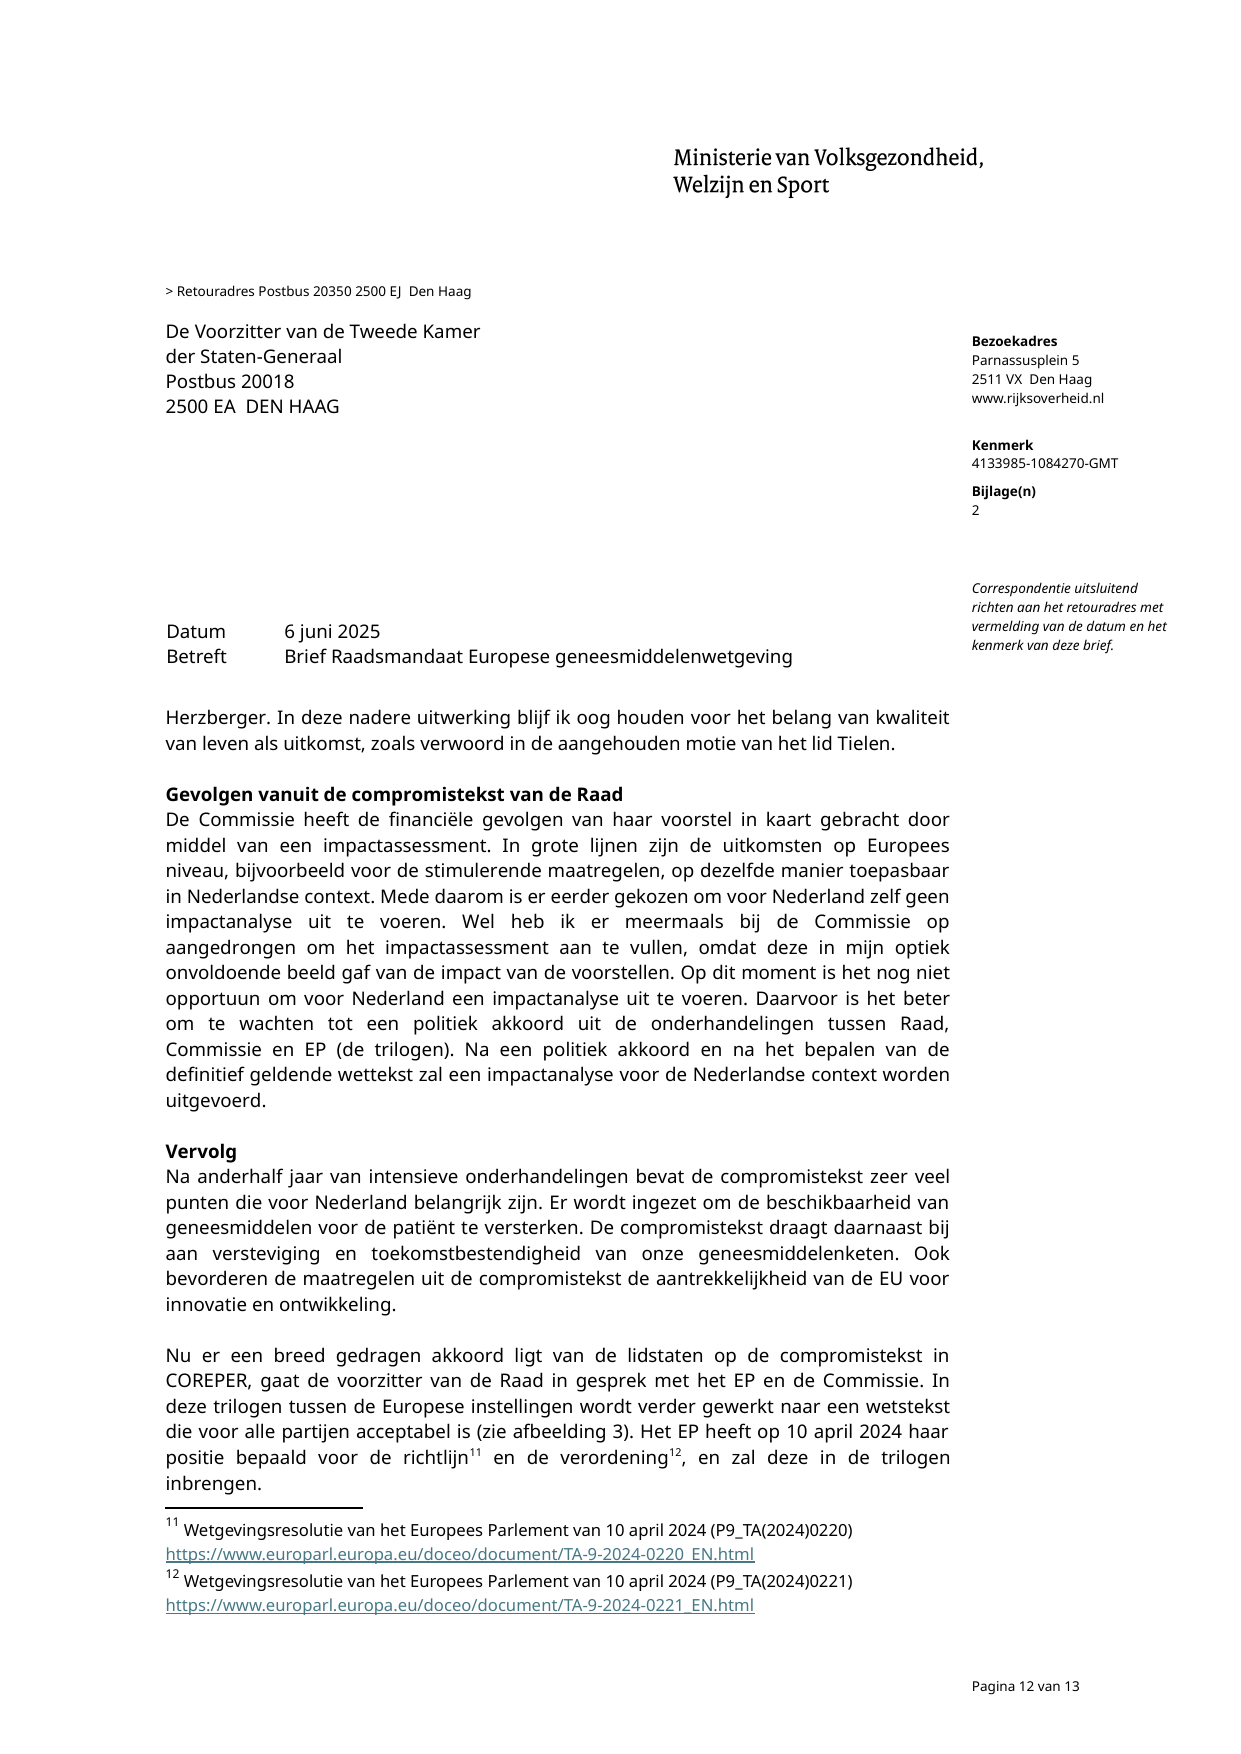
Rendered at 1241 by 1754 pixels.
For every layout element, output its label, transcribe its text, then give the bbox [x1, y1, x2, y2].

text Na anderhalf jaar van intensieve onderhandelingen bevat de compromistekst zeer veel punten die voor Nederland belangrijk zijn. Er wordt ingezet om de beschikbaarheid van geneesmiddelen voor de patiënt te versterken. De compromistekst draagt daarnaast bij aan versteviging en toekomstbestendigheid van onze geneesmiddelenketen. Ook bevorderen de maatregelen uit de compromistekst de aantrekkelijkheid van de EU voor innovatie en ontwikkeling. [165, 1164, 951, 1317]
text Vervolg [165, 1138, 951, 1164]
text Nu er een breed gedragen akkoord ligt van de lidstaten op de compromistekst in COREPER, gaat de voorzitter van de Raad in gesprek met het EP en de Commissie. In deze trilogen tussen de Europese instellingen wordt verder gewerkt naar een wetstekst die voor alle partijen acceptabel is (zie afbeelding 3). Het EP heeft op 10 april 2024 haar positie bepaald voor de richtlijn en de verordening, en zal deze in de trilogen inbrengen. [165, 1342, 951, 1495]
text Gevolgen vanuit de compromistekst van de Raad [165, 781, 951, 806]
picture [581, 0, 1042, 260]
text De Commissie heeft de financiële gevolgen van haar voorstel in kaart gebracht door middel van een impactassessment. In grote lijnen zijn de uitkomsten op Europees niveau, bijvoorbeeld voor de stimulerende maatregelen, op dezelfde manier toepasbaar in Nederlandse context. Mede daarom is er eerder gekozen om voor Nederland zelf geen impactanalyse uit te voeren. Wel heb ik er meermaals bij de Commissie op aangedrongen om het impactassessment aan te vullen, omdat deze in mijn optiek onvoldoende beeld gaf van de impact van de voorstellen. Op dit moment is het nog niet opportuun om voor Nederland een impactanalyse uit te voeren. Daarvoor is het beter om te wachten tot een politiek akkoord uit de onderhandelingen tussen Raad, Commissie en EP (de trilogen). Na een politiek akkoord en na het bepalen van de definitief geldende wettekst zal een impactanalyse voor de Nederlandse context worden uitgevoerd. [165, 806, 951, 1113]
